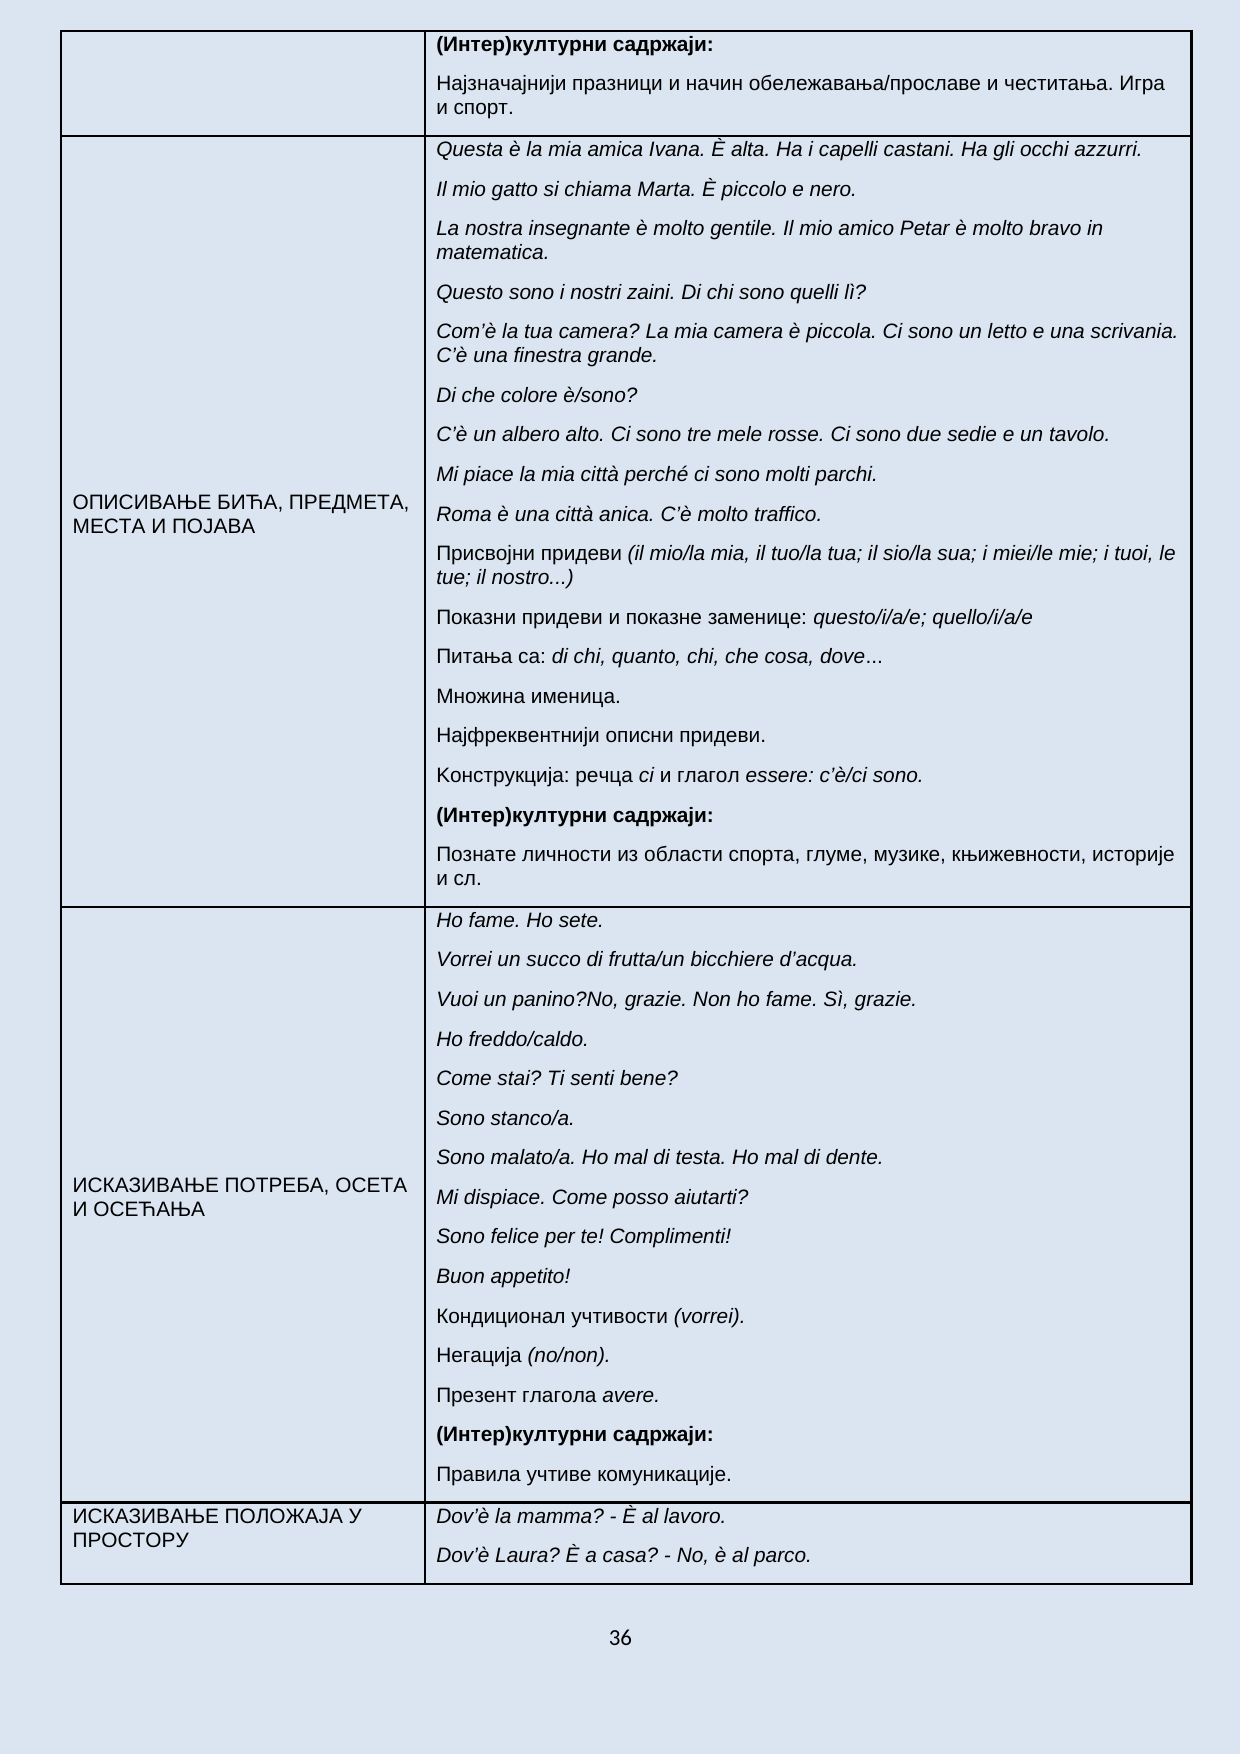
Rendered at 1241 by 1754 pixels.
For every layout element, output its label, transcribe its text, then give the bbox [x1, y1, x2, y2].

table_cell Ho fame. Ho sete. Vorrei un succo di frutta/un bicchiere d’acqua. Vuoi un panino?No, grazie. Non ho fame. Sì, grazie. Ho freddo/caldo. Come stai? Ti senti bene? Sono stanco/a. Sono malato/a. Ho mal di testa. Ho mal di dente. Mi dispiace. Come posso aiutarti? Sono felice per te! Complimenti! Buon appetito! Кондиционал учтивости (vorrei). Негација (no/non). Презент глагола avere. (Интер)културни садржаји: Правила учтиве комуникације. [426, 908, 1190, 1501]
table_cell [62, 32, 424, 135]
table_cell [426, 1504, 1190, 1583]
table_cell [426, 32, 1190, 135]
table_cell ОПИСИВАЊЕ БИЋА, ПРЕДМЕТА, МЕСТА И ПОЈАВА [62, 137, 424, 906]
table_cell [62, 1504, 424, 1583]
table_cell ИСКАЗИВАЊЕ ПОТРЕБА, ОСЕТА И ОСЕЋАЊА [62, 908, 424, 1501]
table_cell Questa è la mia amica Ivana. È alta. Ha i capelli castani. Ha gli occhi azzurri. Il mio gatto si chiama Marta. È piccolo e nero. La nostra insegnante è molto gentile. Il mio amico Petar è molto bravo in matematica. Questo sono i nostri zaini. Di chi sono quelli lì? Com’è la tua camera? La mia camera è piccola. Ci sono un letto e una scrivania. C’è una finestra grande. Di che colore è/sono? C’è un albero alto. Ci sono tre mele rosse. Ci sono due sedie e un tavolo. Mi piace la mia città perché ci sono molti parchi. Roma è una città anica. C’è molto traffico. Присвојни придеви (il mio/la mia, il tuo/la tua; il sio/la sua; i miei/le mie; i tuoi, le tue; il nostro...) Показни придеви и показне заменице: questo/i/a/e; quello/i/a/e Питања са: di chi, quanto, chi, che cosa, dove... Множина именица. Најфреквентнији описни придеви. Kонструкција: речца ci и глагол essere: c’è/ci sono. (Интер)културни садржаји: Познате личности из области спорта, глуме, музике, књижевности, историје и сл. [426, 137, 1190, 906]
